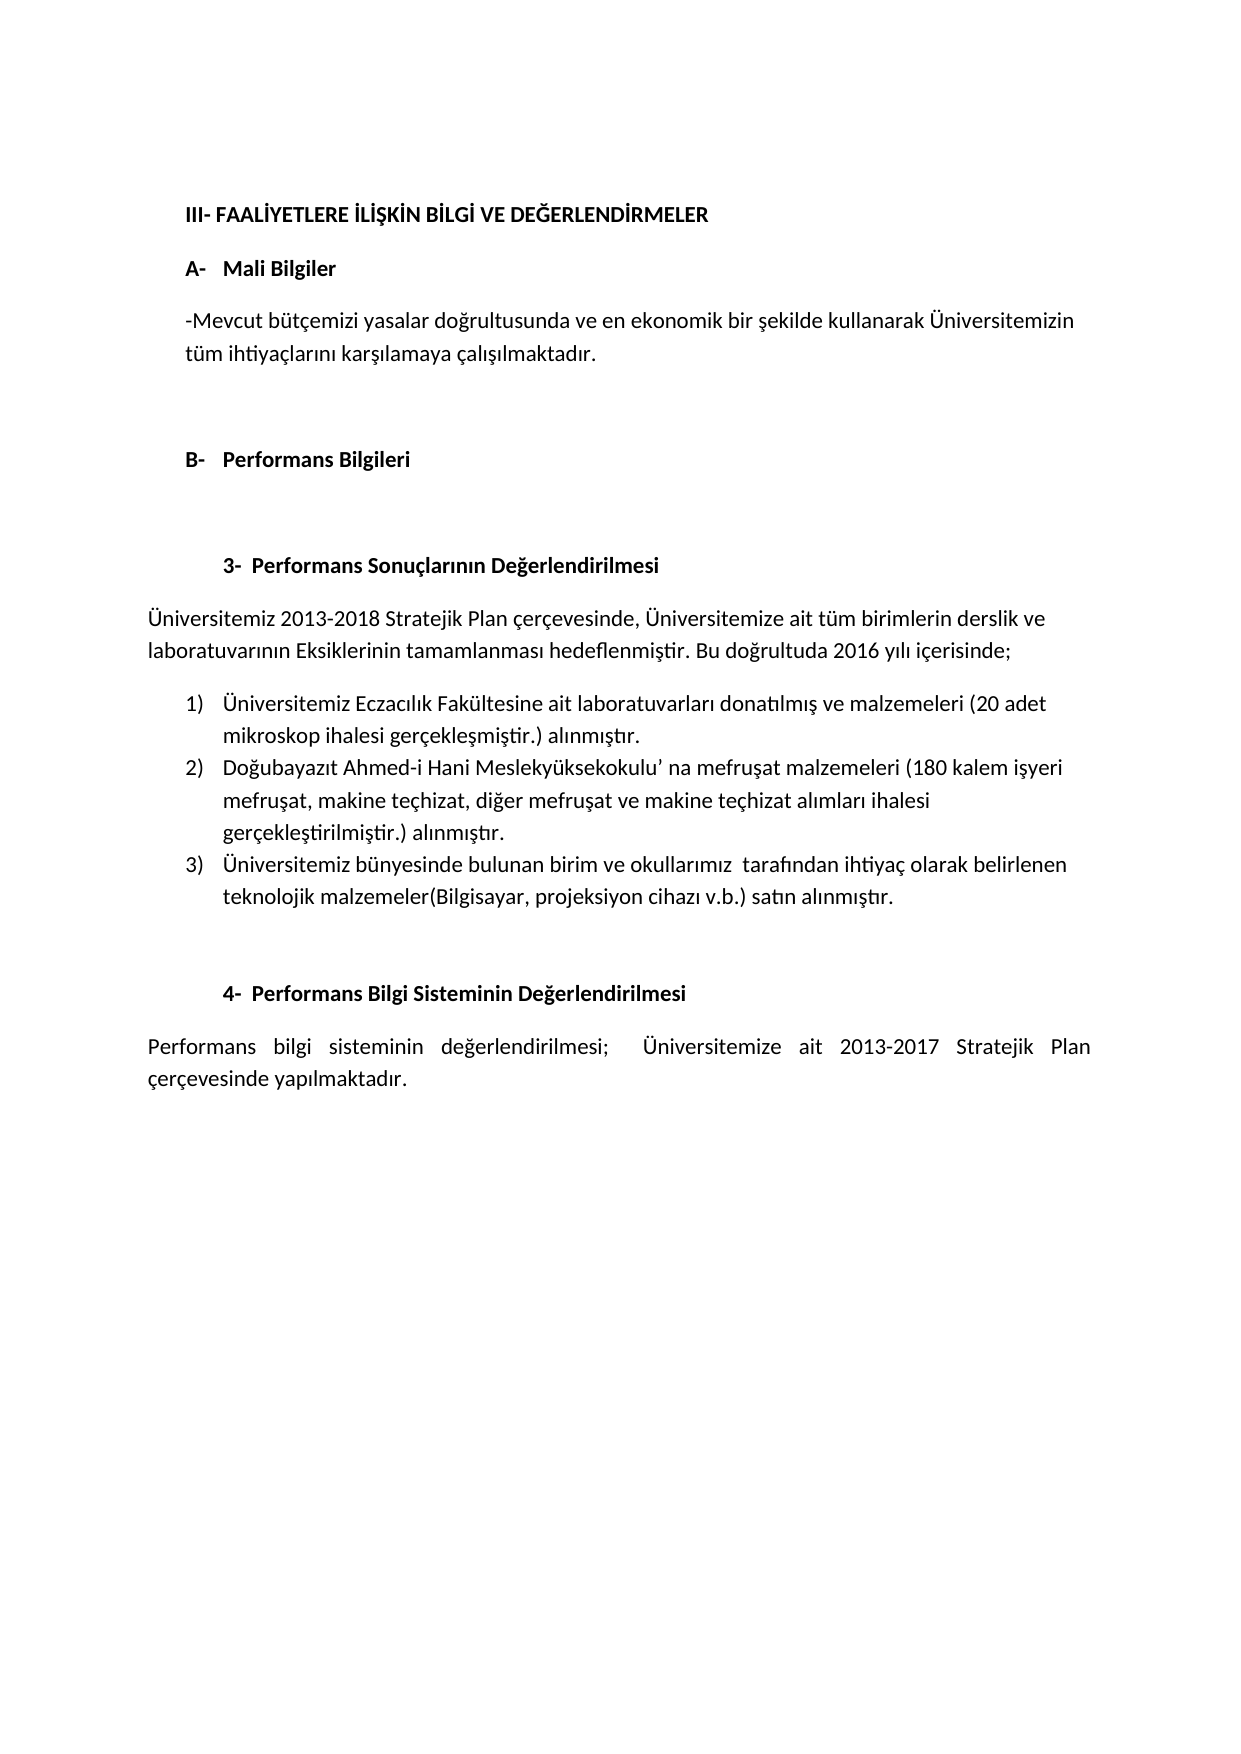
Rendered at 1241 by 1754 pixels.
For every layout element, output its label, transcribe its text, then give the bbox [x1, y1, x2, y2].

list 4- Performans Bilgi Sisteminin Değerlendirilmesi [223, 979, 1093, 1007]
list Mali Bilgiler [185, 254, 1093, 282]
text -Mevcut bütçemizi yasalar doğrultusunda ve en ekonomik bir şekilde kullanarak Üniversitemizin tüm ihtiyaçlarını karşılamaya çalışılmaktadır. [185, 307, 1093, 367]
text Üniversitemiz 2013-2018 Stratejik Plan çerçevesinde, Üniversitemize ait tüm birimlerin derslik ve laboratuvarının Eksiklerinin tamamlanması hedeflenmiştir. Bu doğrultuda 2016 yılı içerisinde; [148, 604, 1093, 664]
list Doğubayazıt Ahmed-i Hani Meslekyüksekokulu’ na mefruşat malzemeleri (180 kalem işyeri mefruşat, makine teçhizat, diğer mefruşat ve makine teçhizat alımları ihalesi gerçekleştirilmiştir.) alınmıştır. [185, 753, 1093, 846]
text Performans bilgi sisteminin değerlendirilmesi; Üniversitemize ait 2013-2017 Stratejik Plan çerçevesinde yapılmaktadır. [148, 1032, 1093, 1092]
list Üniversitemiz Eczacılık Fakültesine ait laboratuvarları donatılmış ve malzemeleri (20 adet mikroskop ihalesi gerçekleşmiştir.) alınmıştır. [185, 689, 1093, 749]
list 3- Performans Sonuçlarının Değerlendirilmesi [223, 551, 1093, 579]
list Performans Bilgileri [185, 445, 1093, 473]
list Üniversitemiz bünyesinde bulunan birim ve okullarımız tarafından ihtiyaç olarak belirlenen teknolojik malzemeler(Bilgisayar, projeksiyon cihazı v.b.) satın alınmıştır. [185, 850, 1093, 910]
text III- FAALİYETLERE İLİŞKİN BİLGİ VE DEĞERLENDİRMELER [185, 201, 1093, 229]
